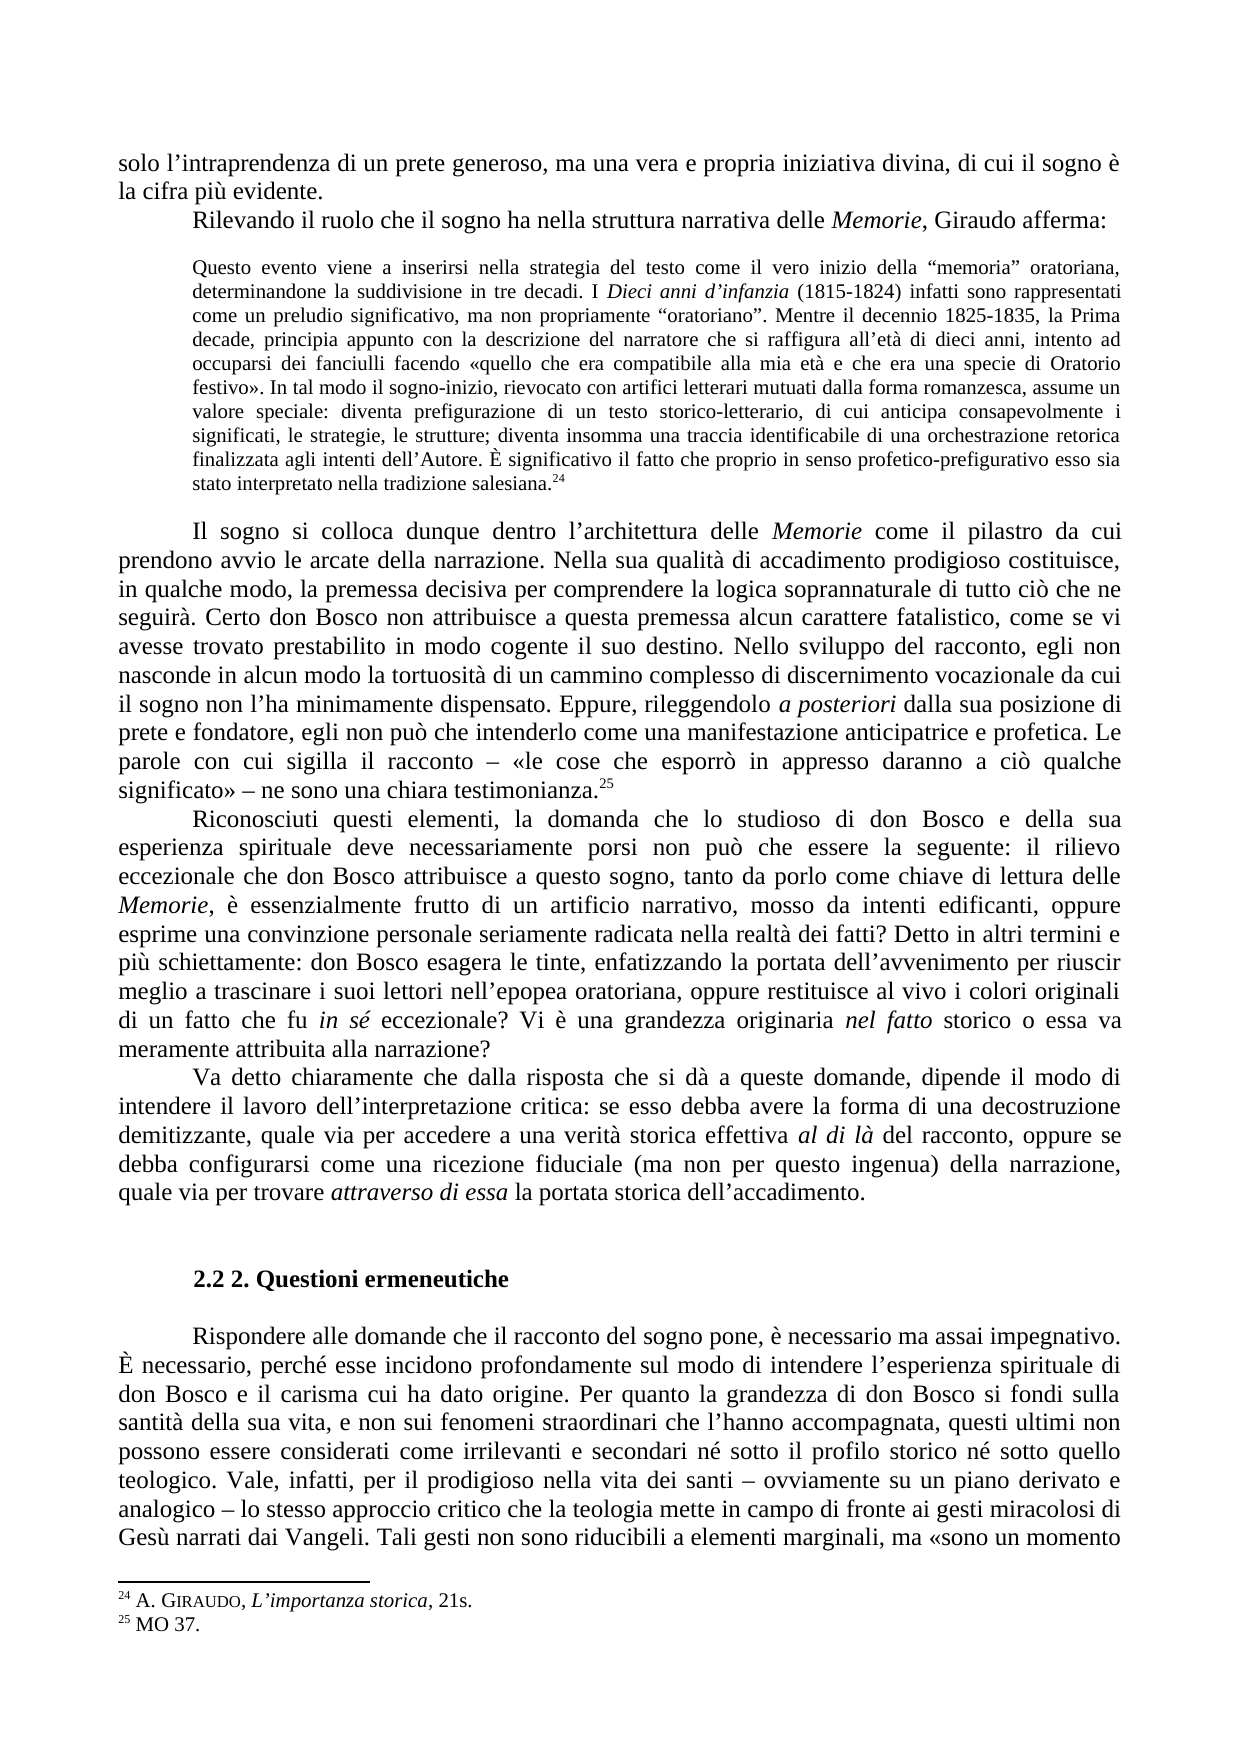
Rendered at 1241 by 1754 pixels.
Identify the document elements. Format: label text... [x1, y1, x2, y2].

text Rilevando il ruolo che il sogno ha nella struttura narrativa delle Memorie, Giraudo afferma: [118, 205, 1122, 234]
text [118, 1321, 1122, 1551]
text In questa ricostruzione interpretativa del passato, che collega la genesi dell’Oratorio a una precisa vicenda spirituale del narratore, il sogno dei nove anni viene ad avere un ruolo “strategico”. È proprio attraverso di esso, infatti, che viene offerta la chiave di lettura dell’intera vicenda, individuando il fatto prodigioso che ne costituisce l’origine soprannaturale. A fondamento dell’Oratorio di san Francesco di Sales e della Congregazione religiosa che in esso è sorta, non c’è solo l’intraprendenza di un prete generoso, ma una vera e propria iniziativa divina, di cui il sogno è la cifra più evidente. [118, 148, 1122, 205]
text Riconosciuti questi elementi, la domanda che lo studioso di don Bosco e della sua esperienza spirituale deve necessariamente porsi non può che essere la seguente: il rilievo eccezionale che don Bosco attribuisce a questo sogno, tanto da porlo come chiave di lettura delle Memorie, è essenzialmente frutto di un artificio narrativo, mosso da intenti edificanti, oppure esprime una convinzione personale seriamente radicata nella realtà dei fatti? Detto in altri termini e più schiettamente: don Bosco esagera le tinte, enfatizzando la portata dell’avvenimento per riuscir meglio a trascinare i suoi lettori nell’epopea oratoriana, oppure restituisce al vivo i colori originali di un fatto che fu in sé eccezionale? Vi è una grandezza originaria nel fatto storico o essa va meramente attribuita alla narrazione? [118, 804, 1122, 1062]
text Questo evento viene a inserirsi nella strategia del testo come il vero inizio della “memoria” oratoriana, determinandone la suddivisione in tre decadi. I Dieci anni d’infanzia (1815-1824) infatti sono rappresentati come un preludio significativo, ma non propriamente “oratoriano”. Mentre il decennio 1825-1835, la Prima decade, principia appunto con la descrizione del narratore che si raffigura all’età di dieci anni, intento ad occuparsi dei fanciulli facendo «quello che era compatibile alla mia età e che era una specie di Oratorio festivo». In tal modo il sogno-inizio, rievocato con artifici letterari mutuati dalla forma romanzesca, assume un valore speciale: diventa prefigurazione di un testo storico-letterario, di cui anticipa consapevolmente i significati, le strategie, le strutture; diventa insomma una traccia identificabile di una orchestrazione retorica finalizzata agli intenti dell’Autore. È significativo il fatto che proprio in senso profetico-prefigurativo esso sia stato interpretato nella tradizione salesiana. [192, 255, 1122, 495]
subtitle 2. Questioni ermeneutiche [193, 1264, 1122, 1292]
text Il sogno si colloca dunque dentro l’architettura delle Memorie come il pilastro da cui prendono avvio le arcate della narrazione. Nella sua qualità di accadimento prodigioso costituisce, in qualche modo, la premessa decisiva per comprendere la logica soprannaturale di tutto ciò che ne seguirà. Certo don Bosco non attribuisce a questa premessa alcun carattere fatalistico, come se vi avesse trovato prestabilito in modo cogente il suo destino. Nello sviluppo del racconto, egli non nasconde in alcun modo la tortuosità di un cammino complesso di discernimento vocazionale da cui il sogno non l’ha minimamente dispensato. Eppure, rileggendolo a posteriori dalla sua posizione di prete e fondatore, egli non può che intenderlo come una manifestazione anticipatrice e profetica. Le parole con cui sigilla il racconto – «le cose che esporrò in appresso daranno a ciò qualche significato» – ne sono una chiara testimonianza. [118, 516, 1122, 804]
text Va detto chiaramente che dalla risposta che si dà a queste domande, dipende il modo di intendere il lavoro dell’interpretazione critica: se esso debba avere la forma di una decostruzione demitizzante, quale via per accedere a una verità storica effettiva al di là del racconto, oppure se debba configurarsi come una ricezione fiduciale (ma non per questo ingenua) della narrazione, quale via per trovare attraverso di essa la portata storica dell’accadimento. [118, 1062, 1122, 1206]
